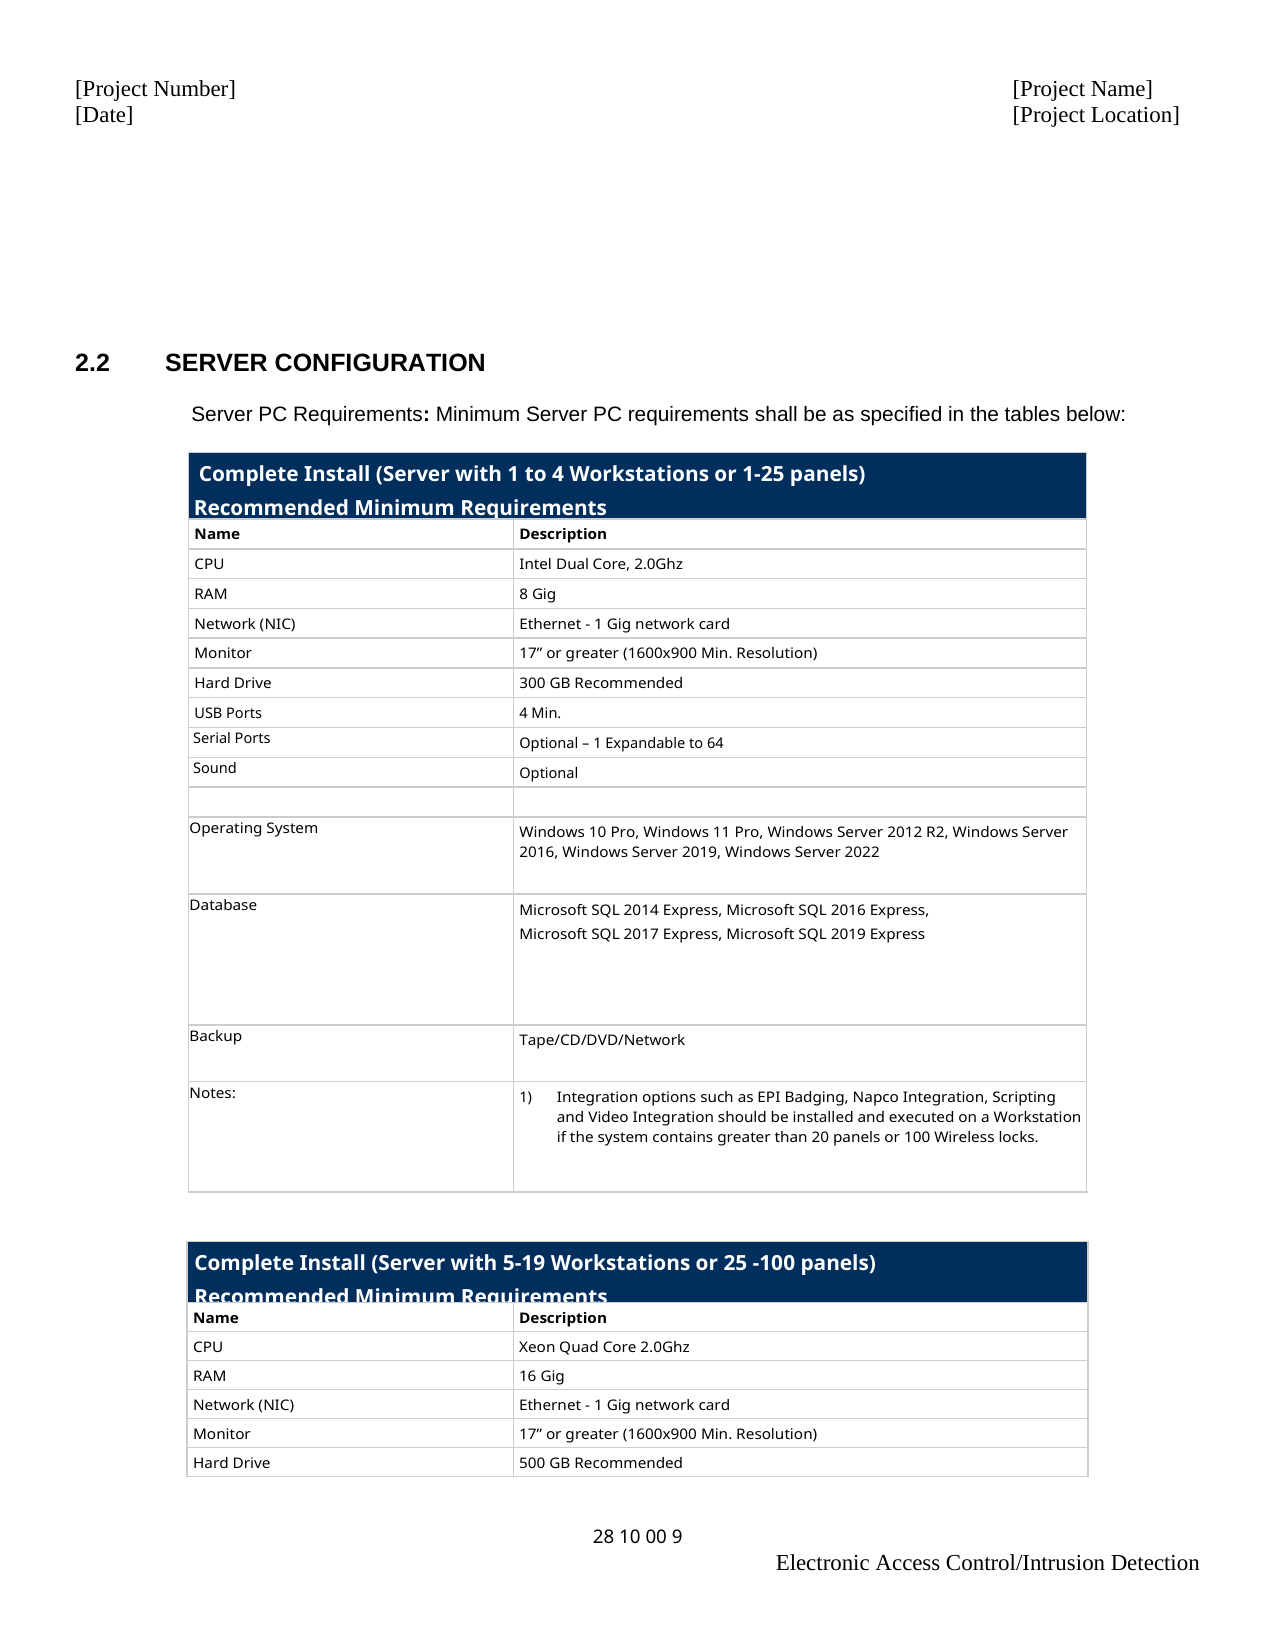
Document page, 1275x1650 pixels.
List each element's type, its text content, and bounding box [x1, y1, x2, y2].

table_cell 17” or greater (1600x900 Min. Resolution) [514, 639, 1086, 667]
table_cell RAM [189, 579, 513, 607]
table_cell Operating System [189, 818, 513, 893]
table_cell Hard Drive [189, 669, 513, 697]
table_header Complete Install (Server with 1 to 4 Workstations or 1-25 panels) Recommended Minimum Requirements [189, 453, 1086, 518]
table_cell Database [189, 895, 513, 1024]
table_cell Network (NIC) [189, 609, 513, 637]
table_cell CPU [189, 550, 513, 578]
table_cell Windows 10 Pro, Windows 11 Pro, Windows Server 2012 R2, Windows Server 2016, Windows Server 2019, Windows Server 2022 [514, 818, 1086, 893]
table_cell Description [514, 1303, 1087, 1331]
table_cell Integration options such as EPI Badging, Napco Integration, Scripting and Video Integration should be installed and executed on a Workstation if the system contains greater than 20 panels or 100 Wireless locks. [514, 1082, 1086, 1191]
table_cell Name [188, 1303, 513, 1331]
table_cell Monitor [189, 639, 513, 667]
table_header Complete Install (Server with 5-19 Workstations or 25 -100 panels) Recommended Minimum Requirements [188, 1242, 1087, 1302]
table_cell Optional – 1 Expandable to 64 [514, 728, 1086, 756]
table_cell RAM [188, 1361, 513, 1389]
table_cell Ethernet - 1 Gig network card [514, 609, 1086, 637]
table_cell 300 GB Recommended [514, 669, 1086, 697]
list Server PC Requirements: Minimum Server PC requirements shall be as specified in the tables below: [191, 402, 1200, 426]
table_cell CPU [188, 1332, 513, 1360]
table_cell Xeon Quad Core 2.0Ghz [514, 1332, 1087, 1360]
table_cell USB Ports [189, 698, 513, 727]
table_cell 500 GB Recommended [514, 1448, 1087, 1476]
table_cell Optional [514, 758, 1086, 786]
table_cell Description [514, 520, 1086, 548]
table_cell 4 Min. [514, 698, 1086, 727]
table_cell Tape/CD/DVD/Network [514, 1026, 1086, 1081]
table_cell Hard Drive [188, 1448, 513, 1476]
table_cell 17” or greater (1600x900 Min. Resolution) [514, 1419, 1087, 1447]
table_cell Intel Dual Core, 2.0Ghz [514, 550, 1086, 578]
table_cell Serial Ports [189, 728, 513, 756]
table_cell 16 Gig [514, 1361, 1087, 1389]
table_cell Notes: [189, 1082, 513, 1191]
table_cell Microsoft SQL 2014 Express, Microsoft SQL 2016 Express, Microsoft SQL 2017 Express, Microsoft SQL 2019 Express [514, 895, 1086, 1024]
table_cell [189, 788, 513, 816]
text SERVER CONFIGURATION [75, 348, 1200, 377]
table_cell 8 Gig [514, 579, 1086, 607]
table_cell Ethernet - 1 Gig network card [514, 1390, 1087, 1418]
table_cell Sound [189, 758, 513, 786]
table_cell Backup [189, 1026, 513, 1081]
table_cell Network (NIC) [188, 1390, 513, 1418]
table_cell [514, 788, 1086, 816]
table_cell Name [189, 520, 513, 548]
table_cell Monitor [188, 1419, 513, 1447]
